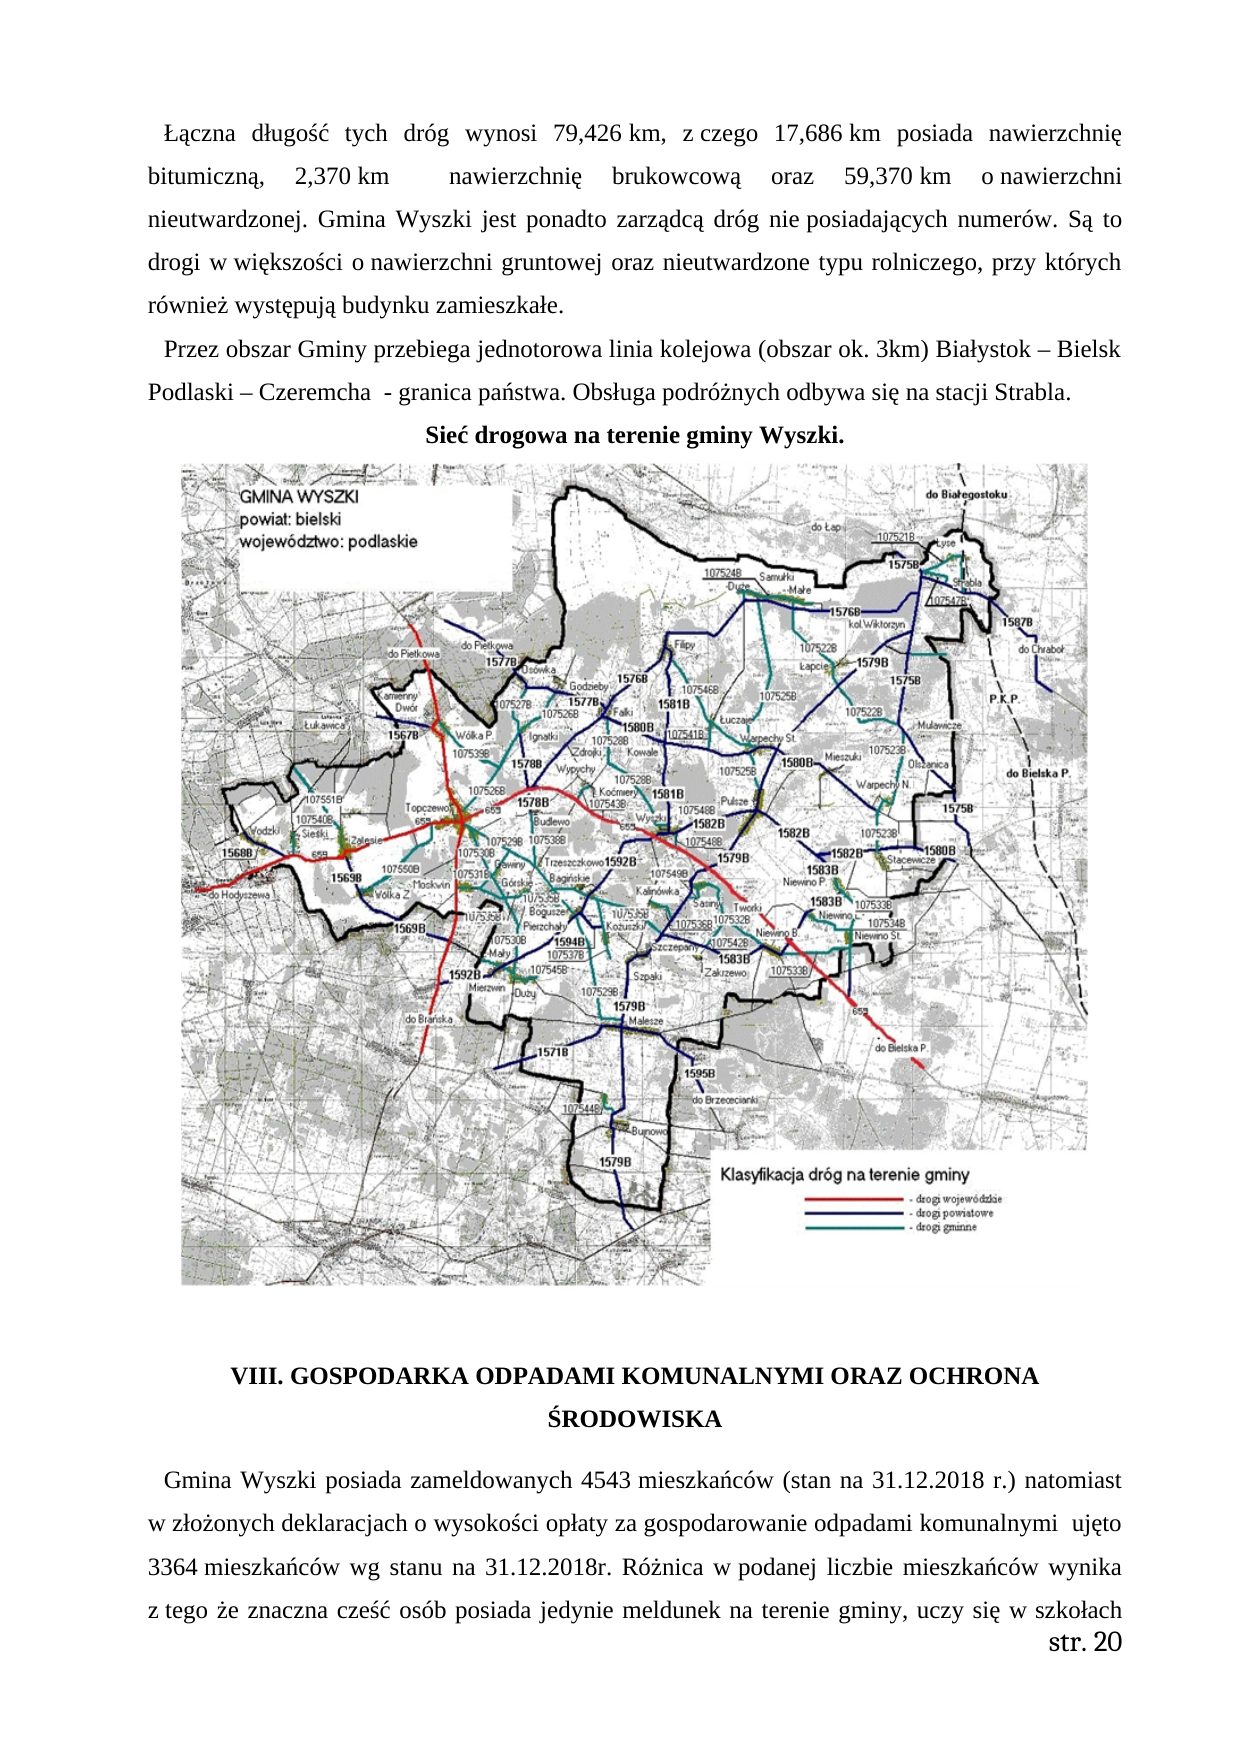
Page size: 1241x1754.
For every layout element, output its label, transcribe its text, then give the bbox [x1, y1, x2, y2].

text VIII. GOSPODARKA ODPADAMI KOMUNALNYMI ORAZ OCHRONA ŚRODOWISKA [148, 1361, 1122, 1433]
text Łączna długość tych dróg wynosi 79,426 km, z czego 17,686 km posiada nawierzchnię bitumiczną, 2,370 km nawierzchnię brukowcową oraz 59,370 km o nawierzchni nieutwardzonej. Gmina Wyszki jest ponadto zarządcą dróg nie posiadających numerów. Są to drogi w większości o nawierzchni gruntowej oraz nieutwardzone typu rolniczego, przy których również występują budynku zamieszkałe. [148, 118, 1122, 319]
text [148, 1465, 1122, 1623]
text Sieć drogowa na terenie gminy Wyszki. [148, 420, 1122, 449]
picture [181, 463, 1089, 1287]
text Przez obszar Gminy przebiega jednotorowa linia kolejowa (obszar ok. 3km) Białystok – Bielsk Podlaski – Czeremcha - granica państwa. Obsługa podróżnych odbywa się na stacji Strabla. [148, 334, 1122, 406]
